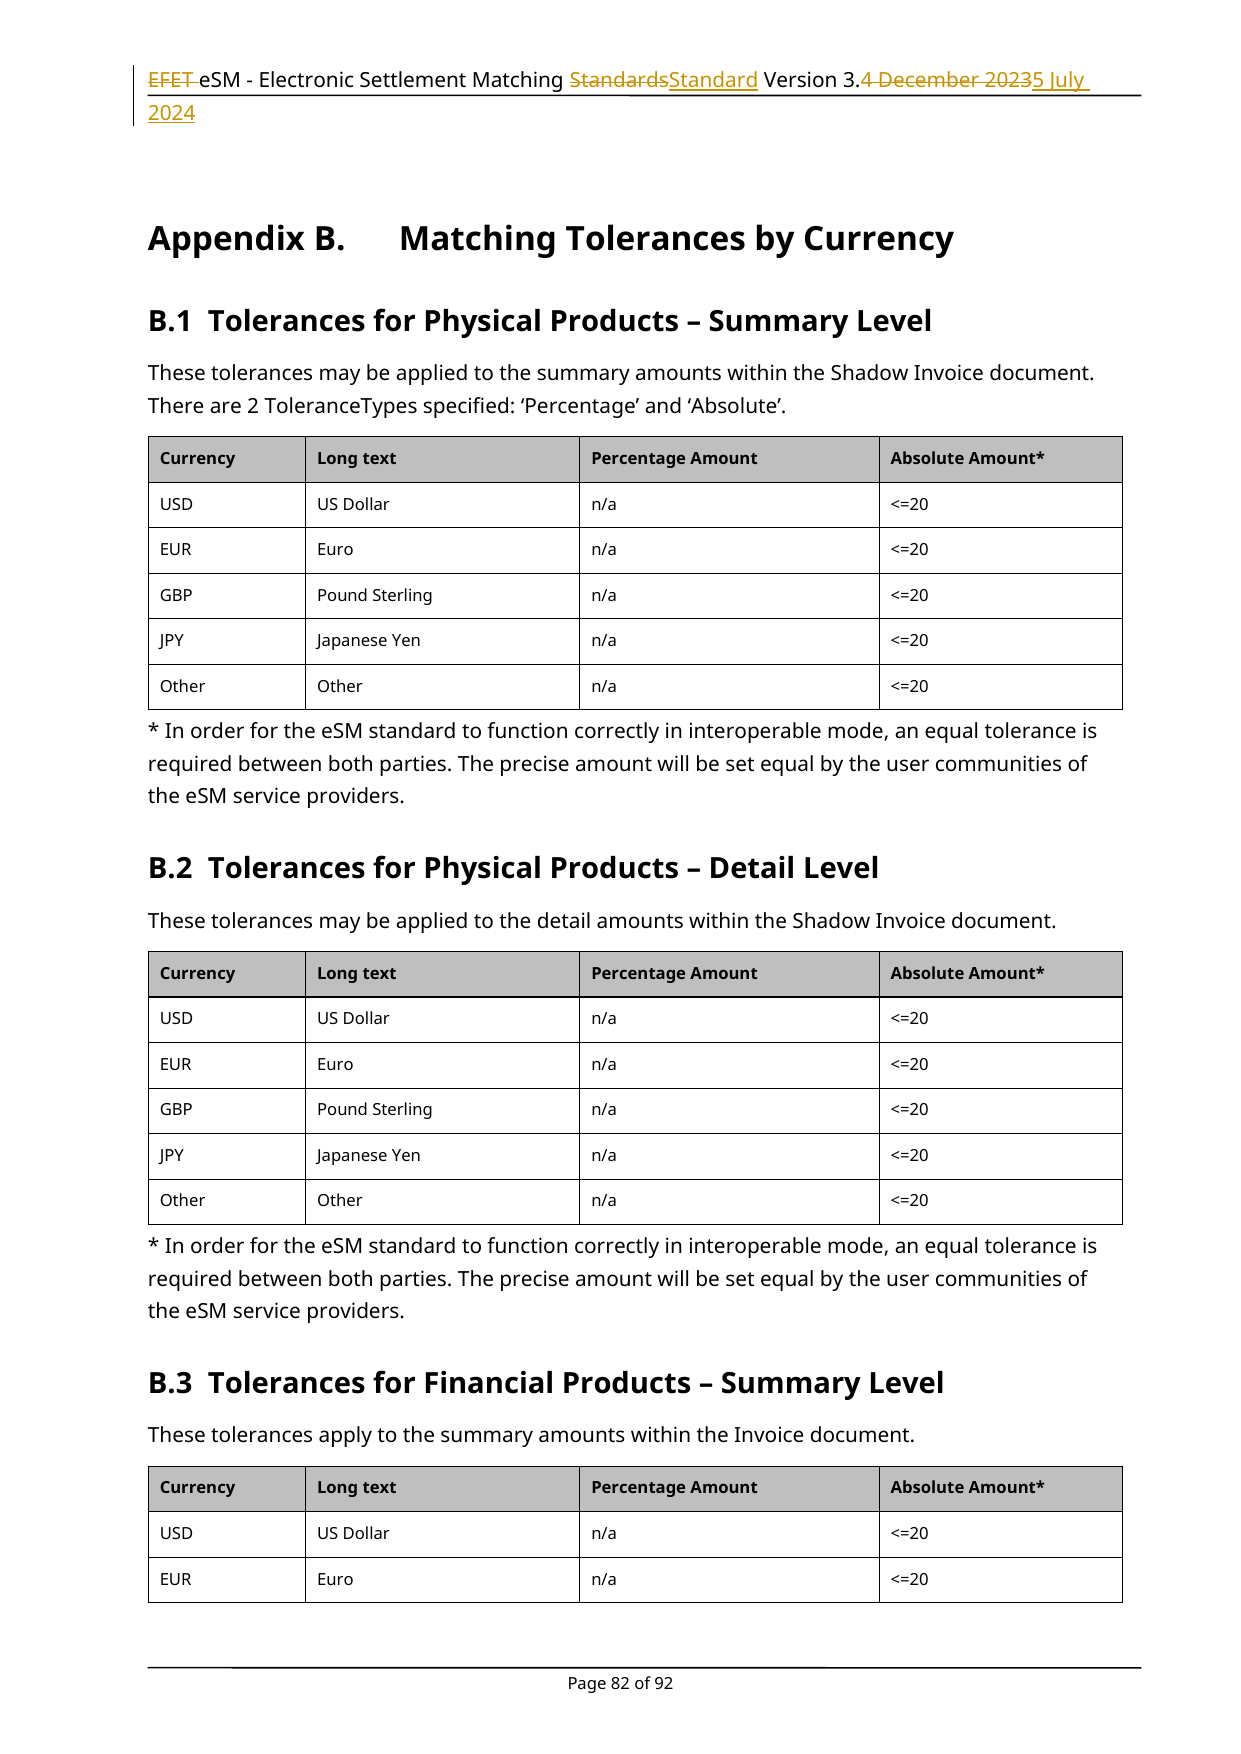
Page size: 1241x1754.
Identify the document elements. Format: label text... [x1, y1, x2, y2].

table_cell US Dollar [306, 1512, 579, 1557]
text These tolerances may be applied to the detail amounts within the Shadow Invoice document. [148, 906, 1122, 934]
table_cell n/a [580, 1134, 879, 1178]
table_cell <=20 [880, 1180, 1122, 1224]
table_cell US Dollar [306, 998, 579, 1042]
table_cell <=20 [880, 1134, 1122, 1178]
table_cell n/a [580, 998, 879, 1042]
table_header Currency [149, 437, 305, 482]
table_cell Japanese Yen [306, 1134, 579, 1178]
table_cell USD [149, 998, 305, 1042]
table_cell <=20 [880, 574, 1122, 618]
table_header Percentage Amount [580, 1467, 879, 1511]
table_cell <=20 [880, 483, 1122, 527]
table_cell <=20 [880, 619, 1122, 664]
table_cell Other [149, 1180, 305, 1224]
table_cell n/a [580, 665, 879, 709]
table_cell Pound Sterling [306, 574, 579, 618]
table_cell Other [306, 1180, 579, 1224]
table_cell Other [149, 665, 305, 709]
table_header Long text [306, 1467, 579, 1511]
table_cell <=20 [880, 1512, 1122, 1557]
table_cell EUR [149, 1043, 305, 1087]
table_cell US Dollar [306, 483, 579, 527]
text Tolerances for Physical Products – Summary Level [148, 300, 1122, 340]
table_cell Euro [306, 1558, 579, 1602]
text Tolerances for Physical Products – Detail Level [148, 848, 1122, 887]
table_header Currency [149, 1467, 305, 1511]
table_cell Other [306, 665, 579, 709]
table_cell n/a [580, 1089, 879, 1133]
table_cell n/a [580, 1180, 879, 1224]
table_header Percentage Amount [580, 952, 879, 996]
table_cell Japanese Yen [306, 619, 579, 664]
table_header Absolute Amount* [880, 952, 1122, 996]
table_cell EUR [149, 528, 305, 573]
table_cell USD [149, 1512, 305, 1557]
table_cell EUR [149, 1558, 305, 1602]
table_cell Pound Sterling [306, 1089, 579, 1133]
table_cell n/a [580, 619, 879, 664]
table_cell n/a [580, 574, 879, 618]
table_cell n/a [580, 528, 879, 573]
table_cell JPY [149, 619, 305, 664]
text These tolerances may be applied to the summary amounts within the Shadow Invoice document. There are 2 ToleranceTypes specified: ‘Percentage’ and ‘Absolute’. [148, 358, 1122, 419]
table_cell USD [149, 483, 305, 527]
table_cell JPY [149, 1134, 305, 1178]
table_header Absolute Amount* [880, 437, 1122, 482]
table_cell <=20 [880, 1089, 1122, 1133]
table_header Absolute Amount* [880, 1467, 1122, 1511]
text Matching Tolerances by Currency [148, 215, 1122, 260]
table_cell GBP [149, 1089, 305, 1133]
table_header Long text [306, 952, 579, 996]
text Tolerances for Financial Products – Summary Level [148, 1362, 1122, 1402]
table_cell n/a [580, 1043, 879, 1087]
text These tolerances apply to the summary amounts within the Invoice document. [148, 1421, 1122, 1449]
table_cell n/a [580, 1558, 879, 1602]
table_cell <=20 [880, 665, 1122, 709]
table_cell n/a [580, 1512, 879, 1557]
table_cell n/a [580, 483, 879, 527]
table_cell <=20 [880, 1558, 1122, 1602]
table_header Currency [149, 952, 305, 996]
table_header Long text [306, 437, 579, 482]
table_cell <=20 [880, 528, 1122, 573]
table_header Percentage Amount [580, 437, 879, 482]
table_cell GBP [149, 574, 305, 618]
table_cell <=20 [880, 998, 1122, 1042]
table_cell <=20 [880, 1043, 1122, 1087]
table_cell Euro [306, 528, 579, 573]
table_cell Euro [306, 1043, 579, 1087]
